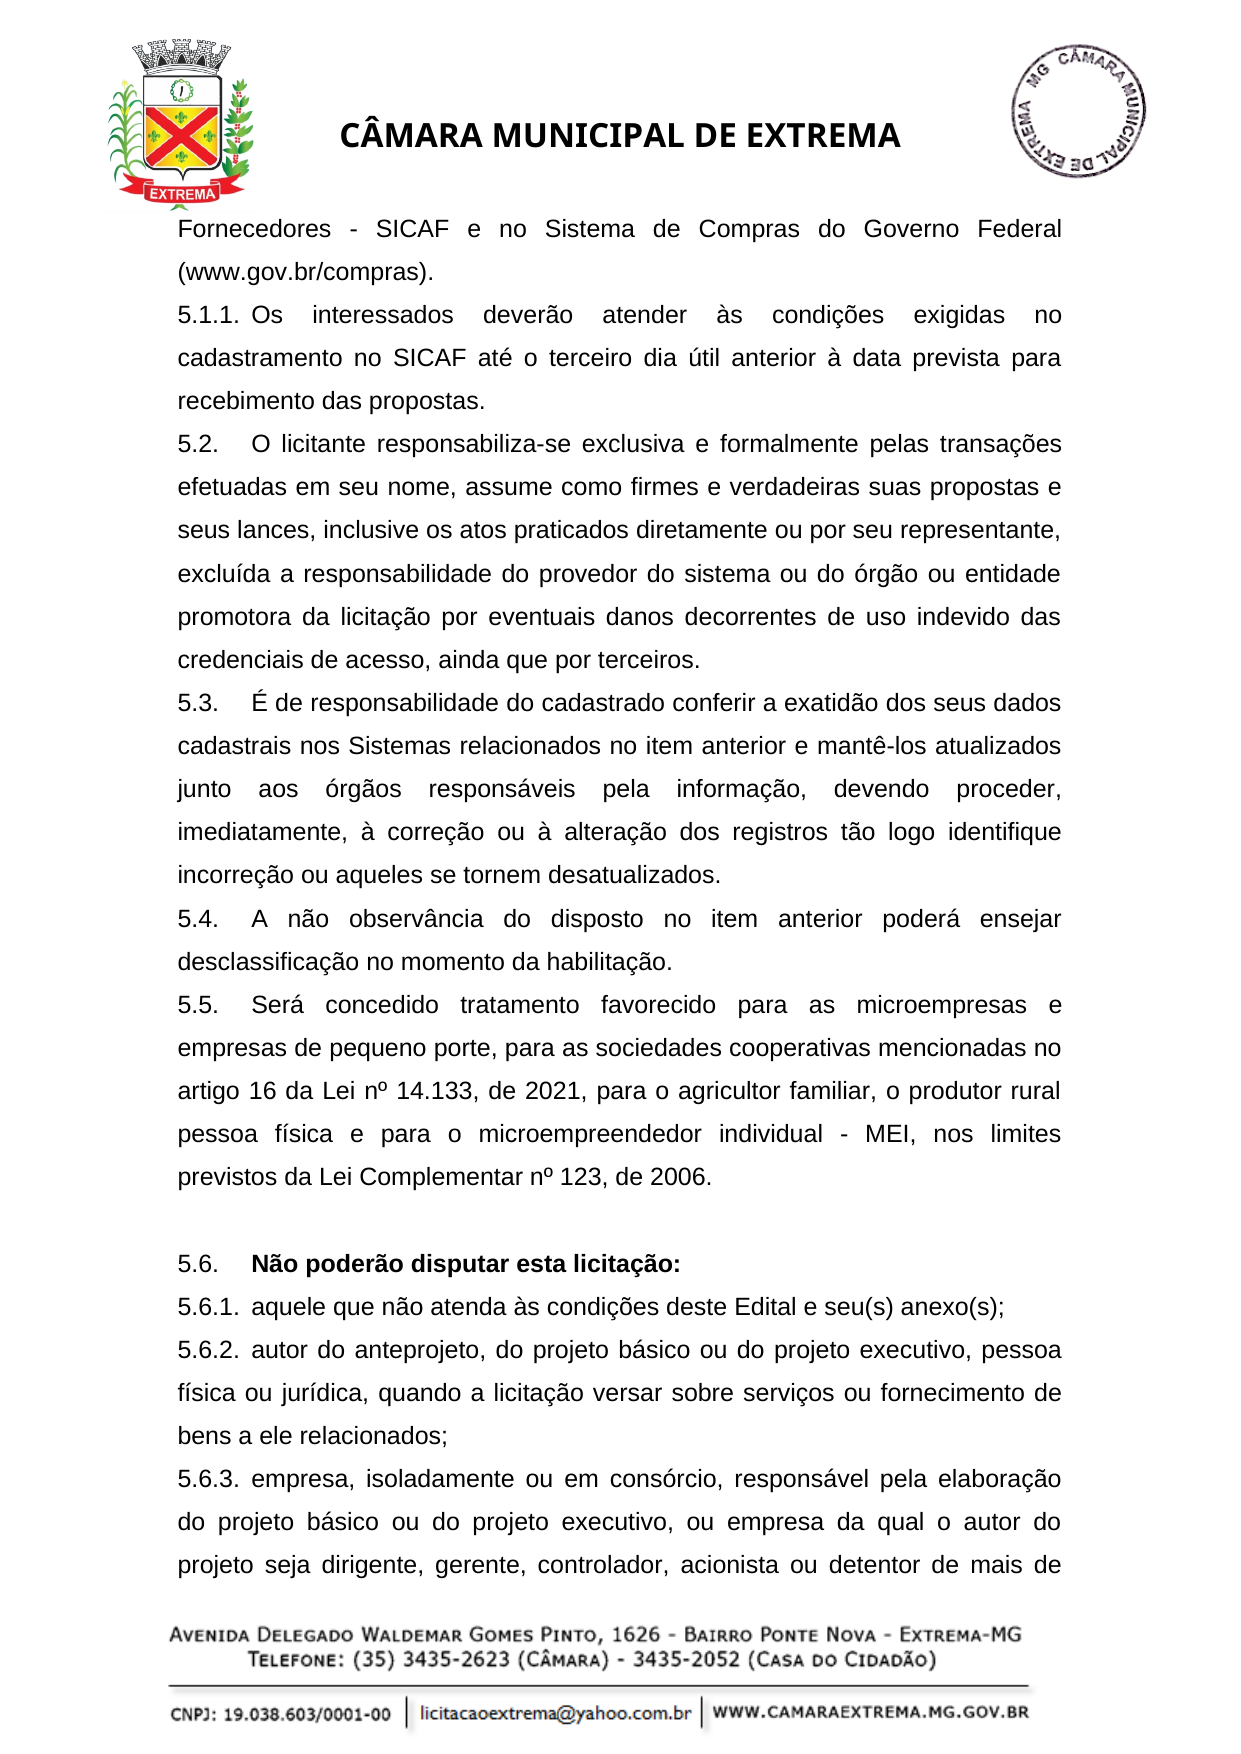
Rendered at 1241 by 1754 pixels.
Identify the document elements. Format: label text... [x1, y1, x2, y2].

picture [1005, 34, 1154, 193]
text 5.6. Não poderão disputar esta licitação: [177, 1249, 1063, 1277]
picture [0, 1598, 1240, 1754]
text 5.6.1. aquele que não atenda às condições deste Edital e seu(s) anexo(s); [177, 1292, 1063, 1321]
text 5.2. O licitante responsabiliza-se exclusiva e formalmente pelas transações efetuadas em seu nome, assume como firmes e verdadeiras suas propostas e seus lances, inclusive os atos praticados diretamente ou por seu representante, excluída a responsabilidade do provedor do sistema ou do órgão ou entidade promotora da licitação por eventuais danos decorrentes de uso indevido das credenciais de acesso, ainda que por terceiros. [177, 429, 1063, 674]
picture [103, 33, 257, 216]
text 5.3. É de responsabilidade do cadastrado conferir a exatidão dos seus dados cadastrais nos Sistemas relacionados no item anterior e mantê-los atualizados junto aos órgãos responsáveis pela informação, devendo proceder, imediatamente, à correção ou à alteração dos registros tão logo identifique incorreção ou aqueles se tornem desatualizados. [177, 688, 1063, 889]
text 5.1.1. Os interessados deverão atender às condições exigidas no cadastramento no SICAF até o terceiro dia útil anterior à data prevista para recebimento das propostas. [177, 300, 1063, 415]
text 5.4. A não observância do disposto no item anterior poderá ensejar desclassificação no momento da habilitação. [177, 904, 1063, 976]
text 5.5. Será concedido tratamento favorecido para as microempresas e empresas de pequeno porte, para as sociedades cooperativas mencionadas no artigo 16 da Lei nº 14.133, de 2021, para o agricultor familiar, o produtor rural pessoa física e para o microempreendedor individual - MEI, nos limites previstos da Lei Complementar nº 123, de 2006. [177, 990, 1063, 1191]
text 5.6.2. autor do anteprojeto, do projeto básico ou do projeto executivo, pessoa física ou jurídica, quando a licitação versar sobre serviços ou fornecimento de bens a ele relacionados; [177, 1335, 1063, 1450]
